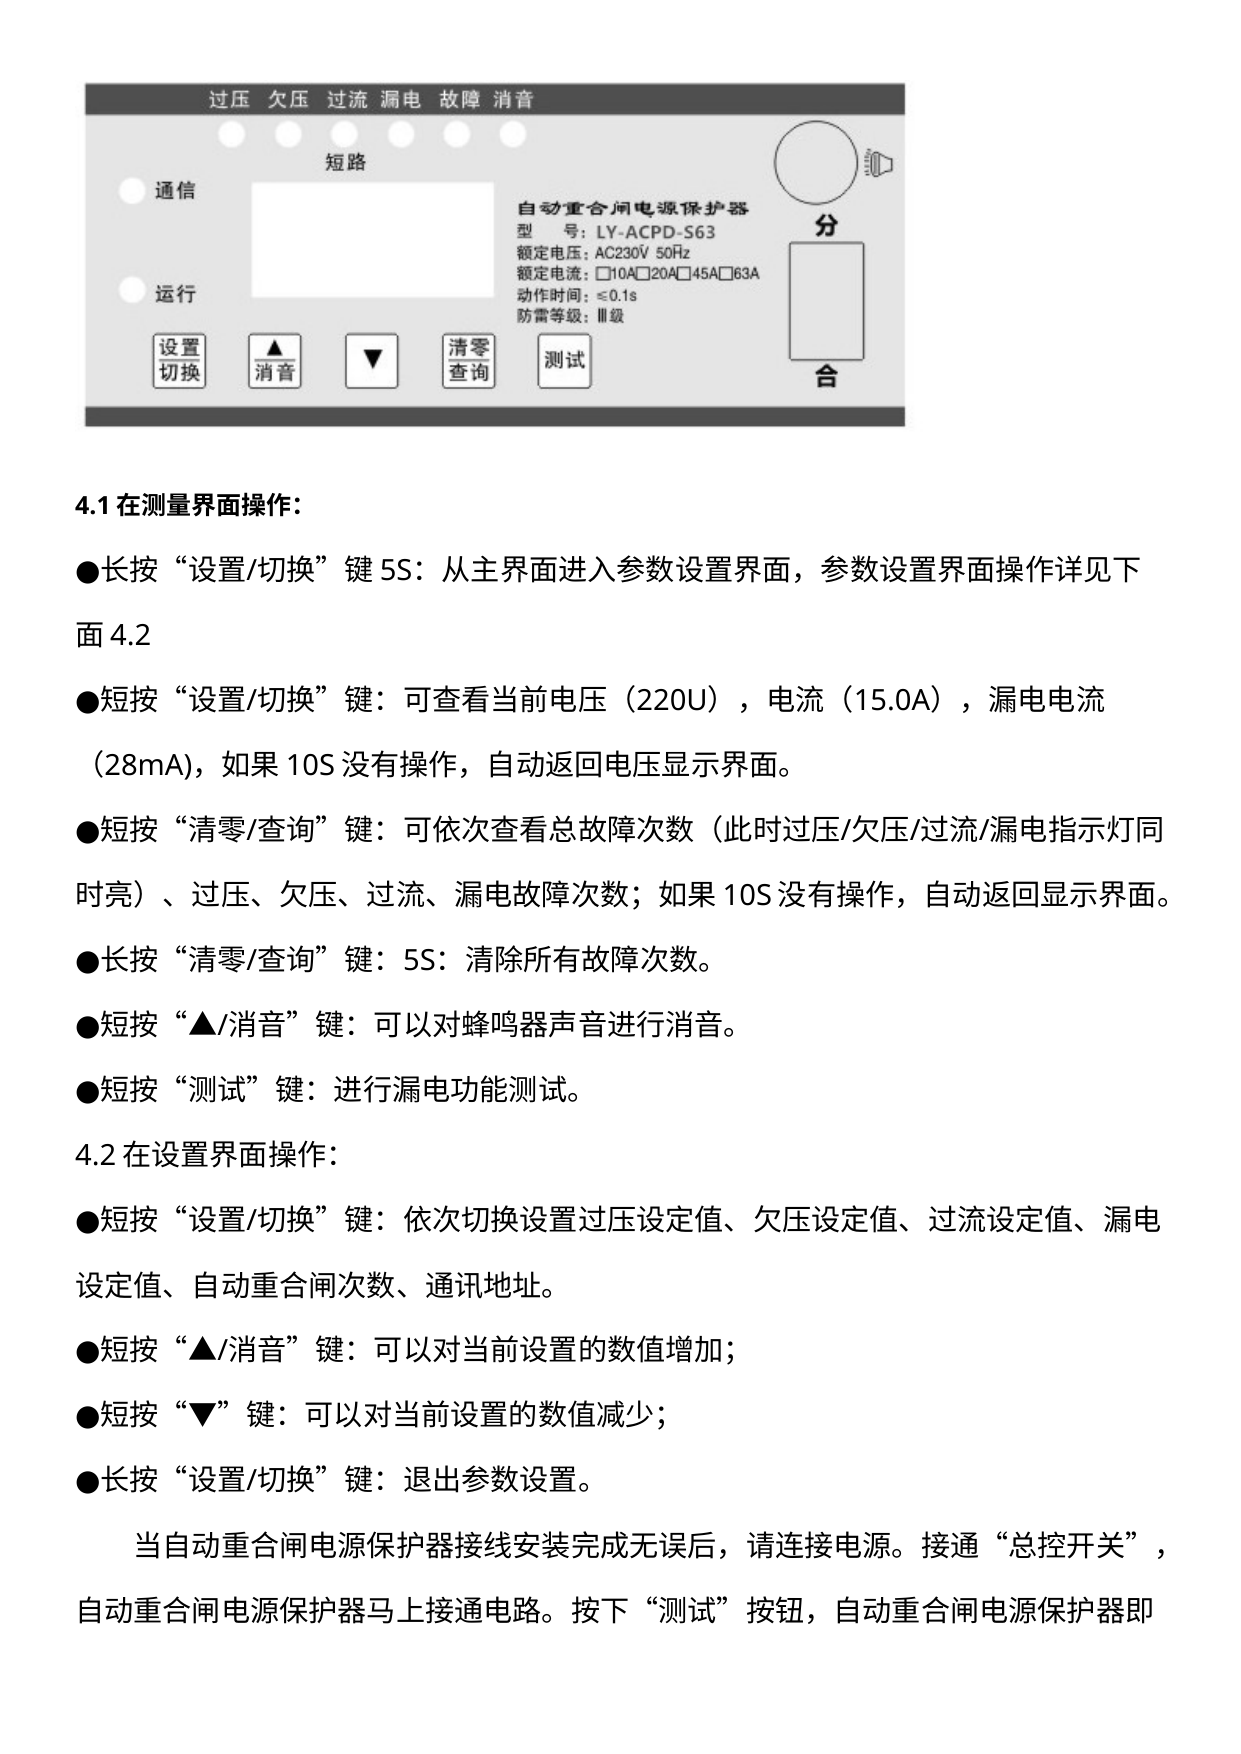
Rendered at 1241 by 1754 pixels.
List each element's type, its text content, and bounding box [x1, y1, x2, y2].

text ●长按“设置/切换”键：退出参数设置。 [75, 1446, 1165, 1511]
text ●短按“设置/切换”键：依次切换设置过压设定值、欠压设定值、过流设定值、漏电设定值、自动重合闸次数、通讯地址。 [75, 1186, 1165, 1316]
text ●短按“清零/查询”键：可依次查看总故障次数（此时过压/欠压/过流/漏电指示灯同时亮）、过压、欠压、过流、漏电故障次数；如果10S没有操作，自动返回显示界面。 [75, 796, 1165, 926]
picture [75, 80, 924, 444]
text ●短按“▼”键：可以对当前设置的数值减少； [75, 1381, 1165, 1446]
text ●短按“▲/消音”键：可以对蜂鸣器声音进行消音。 [75, 991, 1165, 1056]
text ●长按“设置/切换”键5S：从主界面进入参数设置界面，参数设置界面操作详见下面4.2 [75, 536, 1165, 666]
text 4.2在设置界面操作： [75, 1121, 1165, 1186]
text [75, 1511, 1165, 1641]
text 4.1在测量界面操作： [75, 471, 1165, 536]
text ●长按“清零/查询”键：5S：清除所有故障次数。 [75, 926, 1165, 991]
text ●短按“▲/消音”键：可以对当前设置的数值增加； [75, 1316, 1165, 1381]
text ●短按“设置/切换”键：可查看当前电压（220U），电流（15.0A），漏电电流（28mA)，如果10S没有操作，自动返回电压显示界面。 [75, 666, 1165, 796]
text ●短按“测试”键：进行漏电功能测试。 [75, 1056, 1165, 1121]
